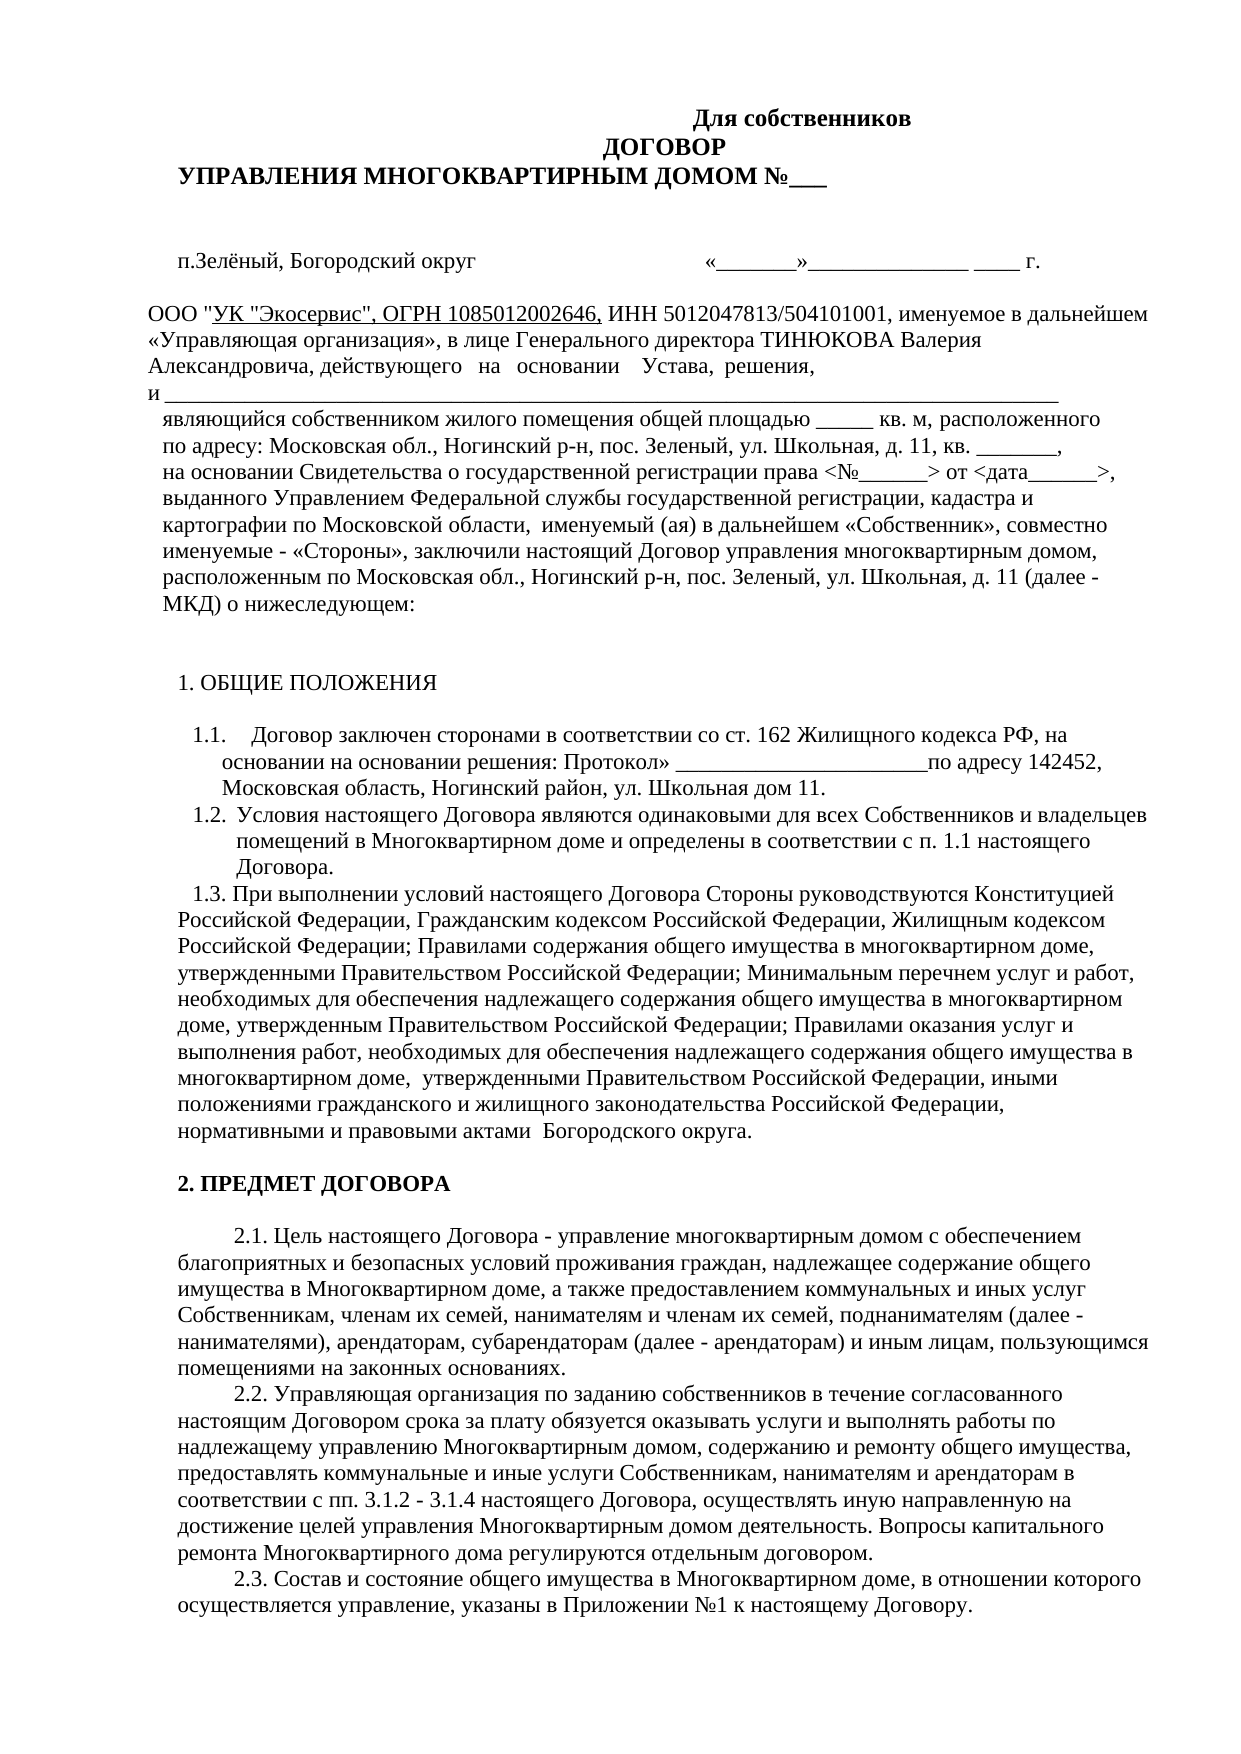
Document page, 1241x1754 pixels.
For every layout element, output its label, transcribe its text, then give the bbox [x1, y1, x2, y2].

text на основании Свидетельства о государственной регистрации права <№______> от <дата______>, выданного Управлением Федеральной службы государственной регистрации, кадастра и картографии по Московской области, именуемый (ая) в дальнейшем «Собственник», совместно именуемые - «Стороны», заключили настоящий Договор управления многоквартирным домом, расположенным по Московская обл., Ногинский р-н, пос. Зеленый, ул. Школьная, д. 11 (далее - МКД) о нижеследующем: [162, 458, 1152, 616]
text УПРАВЛЕНИЯ МНОГОКВАРТИРНЫМ ДОМОМ №___ [177, 161, 1152, 190]
text п.Зелёный, Богородский округ «_______»______________ ____ г. [177, 247, 1152, 300]
list Договор заключен сторонами в соответствии со ст. 162 Жилищного кодекса РФ, на основании на основании решения: Протокол» ______________________по адресу 142452, Московская область, Ногинский район, ул. Школьная дом 11. [192, 722, 1152, 801]
text 2. ПРЕДМЕТ ДОГОВОРА [177, 1169, 1152, 1196]
list Условия настоящего Договора являются одинаковыми для всех Собственников и владельцев помещений в Многоквартирном доме и определены в соответствии с п. 1.1 настоящего Договора. [192, 801, 1152, 880]
text Для собственников [177, 103, 1152, 132]
text являющийся собственником жилого помещения общей площадью _____ кв. м, расположенного по адресу: Московская обл., Ногинский р-н, пос. Зеленый, ул. Школьная, д. 11, кв. _______, [162, 405, 1152, 458]
text 1. ОБЩИЕ ПОЛОЖЕНИЯ [177, 669, 1152, 695]
text 2.1. Цель настоящего Договора - управление многоквартирным домом с обеспечением благоприятных и безопасных условий проживания граждан, надлежащее содержание общего имущества в Многоквартирном доме, а также предоставлением коммунальных и иных услуг Собственникам, членам их семей, нанимателям и членам их семей, поднанимателям (далее - нанимателями), арендаторам, субарендаторам (далее - арендаторам) и иным лицам, пользующимся помещениями на законных основаниях. [177, 1222, 1152, 1380]
text 2.3. Состав и состояние общего имущества в Многоквартирном доме, в отношении которого осуществляется управление, указаны в Приложении №1 к настоящему Договору. [177, 1565, 1152, 1618]
text ДОГОВОР [177, 132, 1152, 161]
text 1.3. При выполнении условий настоящего Договора Стороны руководствуются Конституцией Российской Федерации, Гражданским кодексом Российской Федерации, Жилищным кодексом Российской Федерации; Правилами содержания общего имущества в многоквартирном доме, утвержденными Правительством Российской Федерации; Минимальным перечнем услуг и работ, необходимых для обеспечения надлежащего содержания общего имущества в многоквартирном доме, утвержденным Правительством Российской Федерации; Правилами оказания услуг и выполнения работ, необходимых для обеспечения надлежащего содержания общего имущества в многоквартирном доме, утвержденными Правительством Российской Федерации, иными положениями гражданского и жилищного законодательства Российской Федерации, нормативными и правовыми актами Богородского округа. [177, 880, 1152, 1143]
text 2.2. Управляющая организация по заданию собственников в течение согласованного настоящим Договором срока за плату обязуется оказывать услуги и выполнять работы по надлежащему управлению Многоквартирным домом, содержанию и ремонту общего имущества, предоставлять коммунальные и иные услуги Собственникам, нанимателям и арендаторам в соответствии с пп. 3.1.2 - 3.1.4 настоящего Договора, осуществлять иную направленную на достижение целей управления Многоквартирным домом деятельность. Вопросы капитального ремонта Многоквартирного дома регулируются отдельным договором. [177, 1380, 1152, 1565]
text ООО "УК "Экосервис", ОГРН 1085012002646, ИНН 5012047813/504101001, именуемое в дальнейшем «Управляющая организация», в лице Генерального директора ТИНЮКОВА Валерия Александровича, действующего на основании Устава, решения, и ______________________________________________________________________________ [148, 300, 1152, 405]
